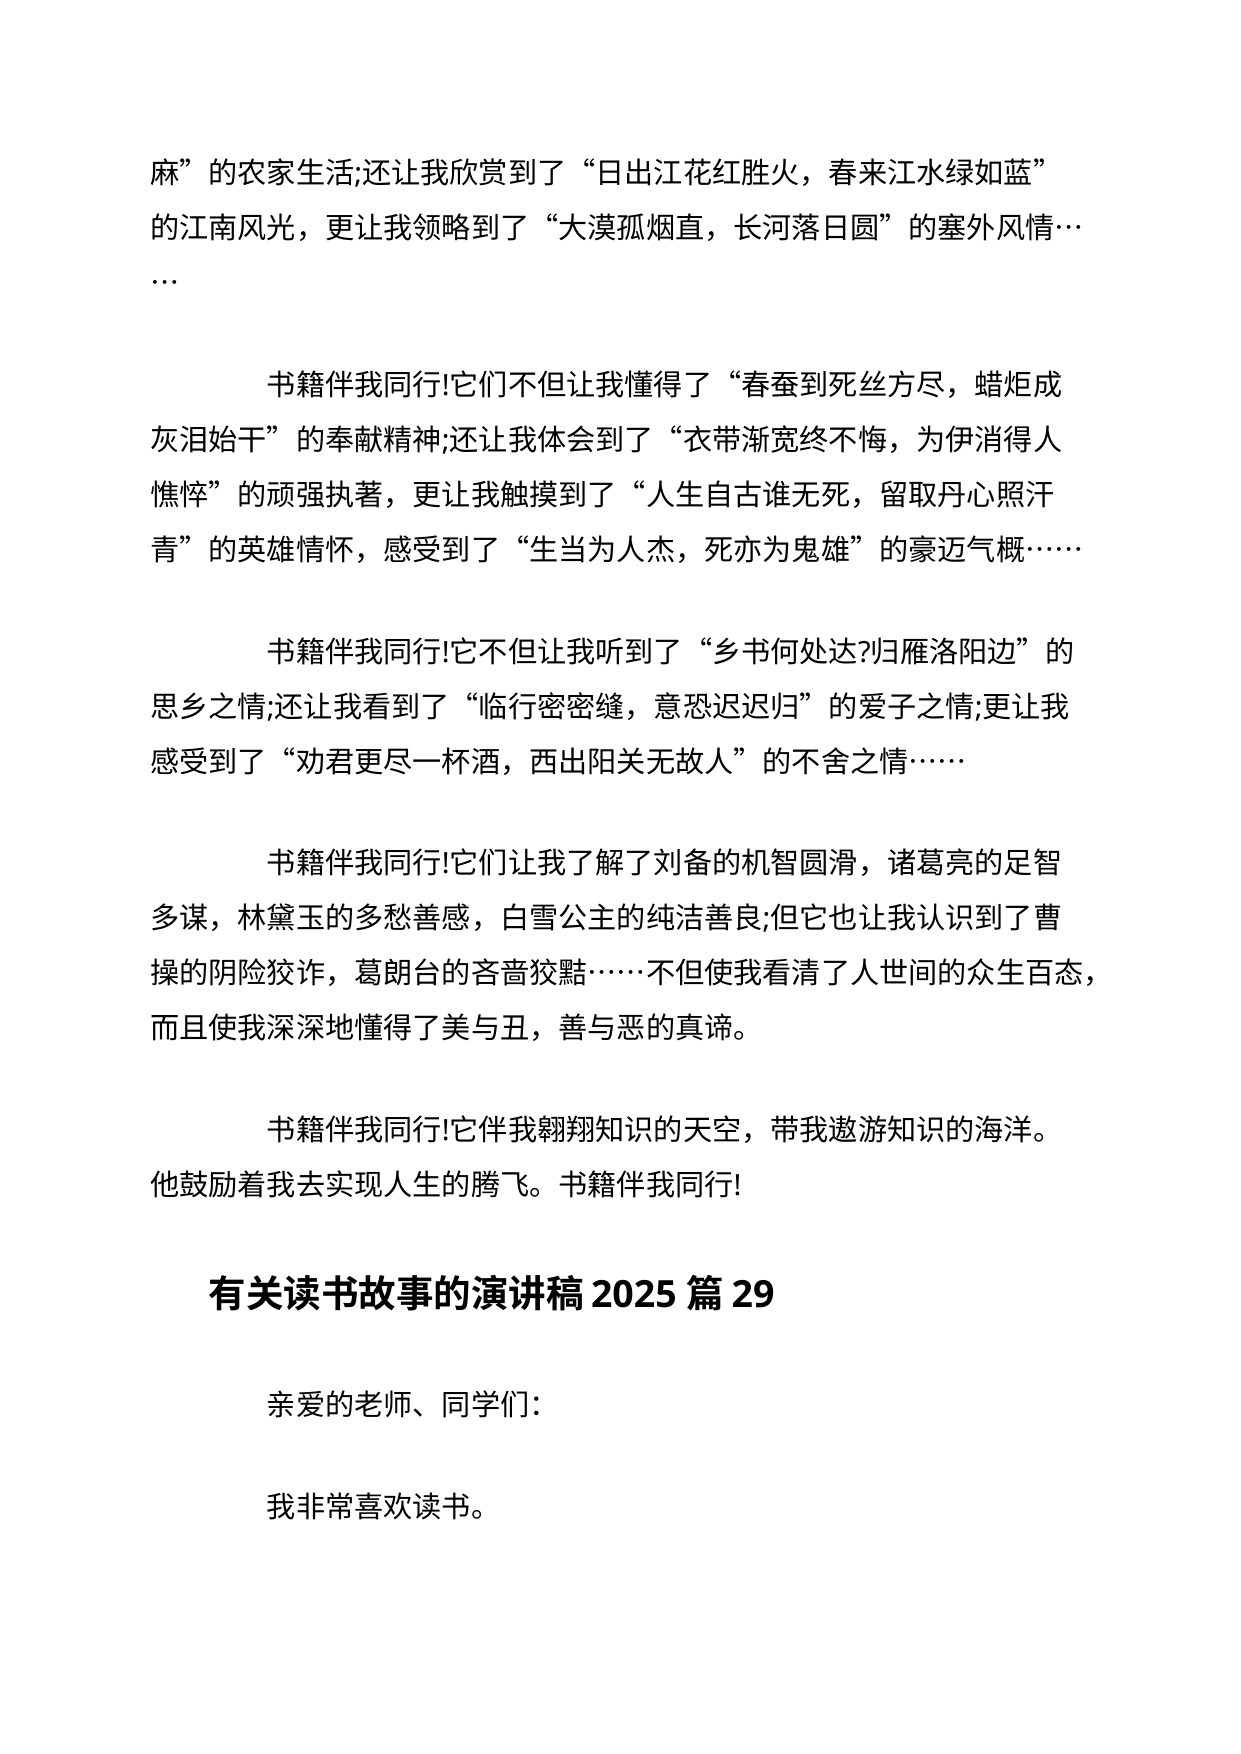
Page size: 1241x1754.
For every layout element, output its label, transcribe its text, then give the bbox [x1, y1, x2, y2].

text 书籍伴我同行!它伴我翱翔知识的天空，带我遨游知识的海洋。他鼓励着我去实现人生的腾飞。书籍伴我同行! [150, 1107, 1090, 1204]
text 有关读书故事的演讲稿2025 篇29 [150, 1264, 1090, 1318]
text 我非常喜欢读书。 [150, 1483, 1090, 1525]
text 书籍伴我同行!它们让我了解了刘备的机智圆滑，诸葛亮的足智多谋，林黛玉的多愁善感，白雪公主的纯洁善良;但它也让我认识到了曹操的阴险狡诈，葛朗台的吝啬狡黠……不但使我看清了人世间的众生百态，而且使我深深地懂得了美与丑，善与恶的真谛。 [150, 840, 1090, 1047]
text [150, 150, 1090, 302]
text 亲爱的老师、同学们： [150, 1381, 1090, 1424]
text 书籍伴我同行!它们不但让我懂得了“春蚕到死丝方尽，蜡炬成灰泪始干”的奉献精神;还让我体会到了“衣带渐宽终不悔，为伊消得人憔悴”的顽强执著，更让我触摸到了“人生自古谁无死，留取丹心照汗青”的英雄情怀，感受到了“生当为人杰，死亦为鬼雄”的豪迈气概…… [150, 362, 1090, 569]
text 书籍伴我同行!它不但让我听到了“乡书何处达?归雁洛阳边”的思乡之情;还让我看到了“临行密密缝，意恐迟迟归”的爱子之情;更让我感受到了“劝君更尽一杯酒，西出阳关无故人”的不舍之情…… [150, 628, 1090, 781]
